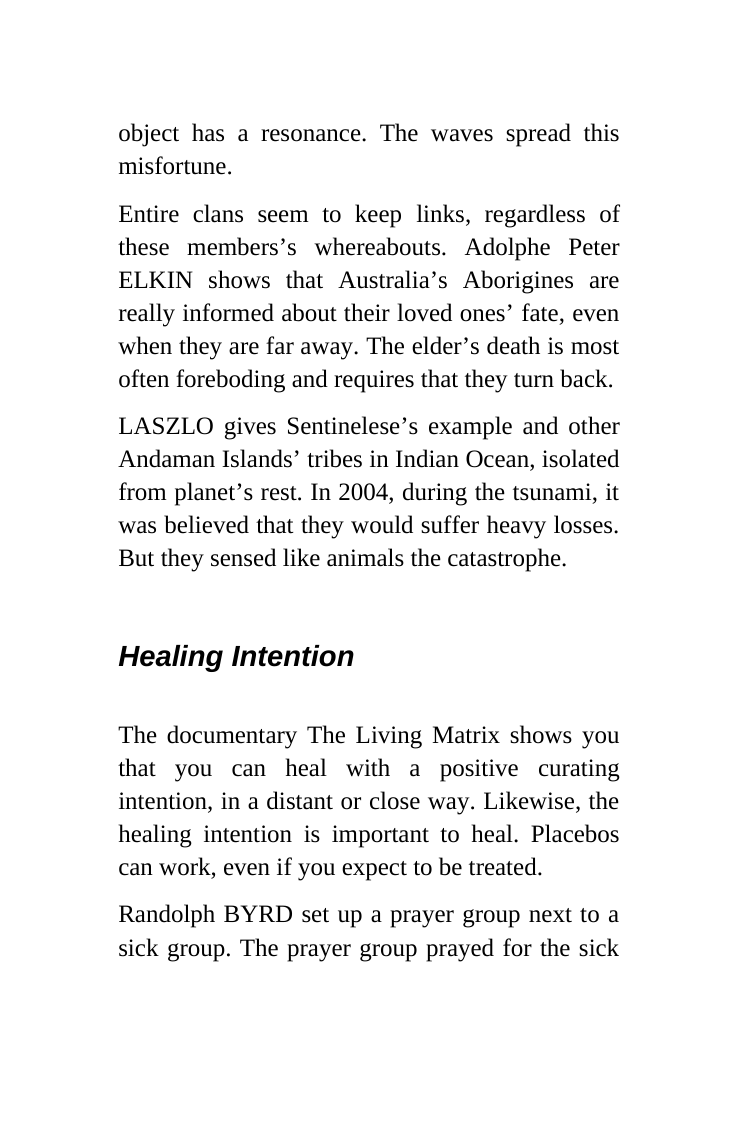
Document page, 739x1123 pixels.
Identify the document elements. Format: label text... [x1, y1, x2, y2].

text Entire clans seem to keep links, regardless of these members’s whereabouts. Adolphe Peter ELKIN shows that Australia’s Aborigines are really informed about their loved ones’ fate, even when they are far away. The elder’s death is most often foreboding and requires that they turn back. [118, 199, 620, 393]
subtitle Healing Intention [118, 639, 620, 672]
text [118, 118, 620, 180]
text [118, 899, 620, 961]
text The documentary The Living Matrix shows you that you can heal with a positive curating intention, in a distant or close way. Likewise, the healing intention is important to heal. Placebos can work, even if you expect to be treated. [118, 720, 620, 881]
text LASZLO gives Sentinelese’s example and other Andaman Islands’ tribes in Indian Ocean, isolated from planet’s rest. In 2004, during the tsunami, it was believed that they would suffer heavy losses. But they sensed like animals the catastrophe. [118, 411, 620, 572]
